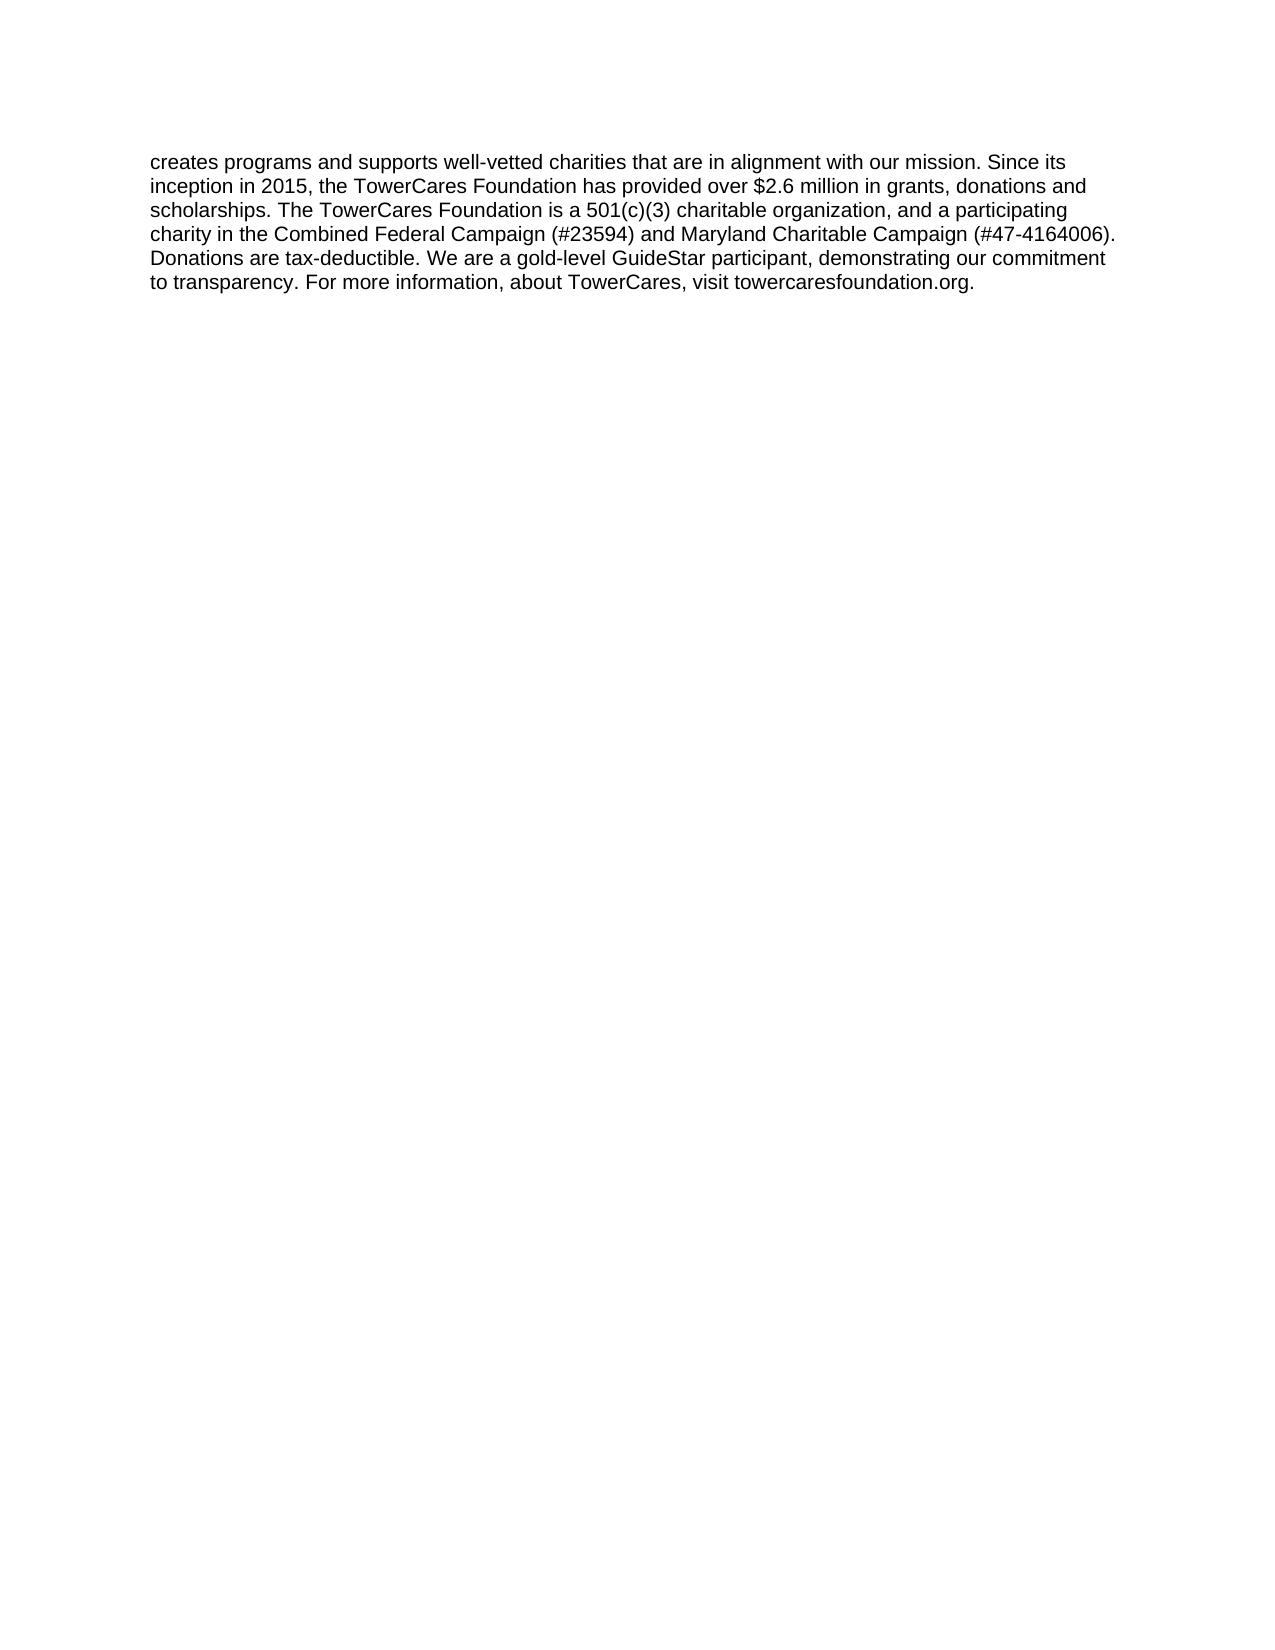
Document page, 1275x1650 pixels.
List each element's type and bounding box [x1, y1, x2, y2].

text [150, 150, 1125, 294]
